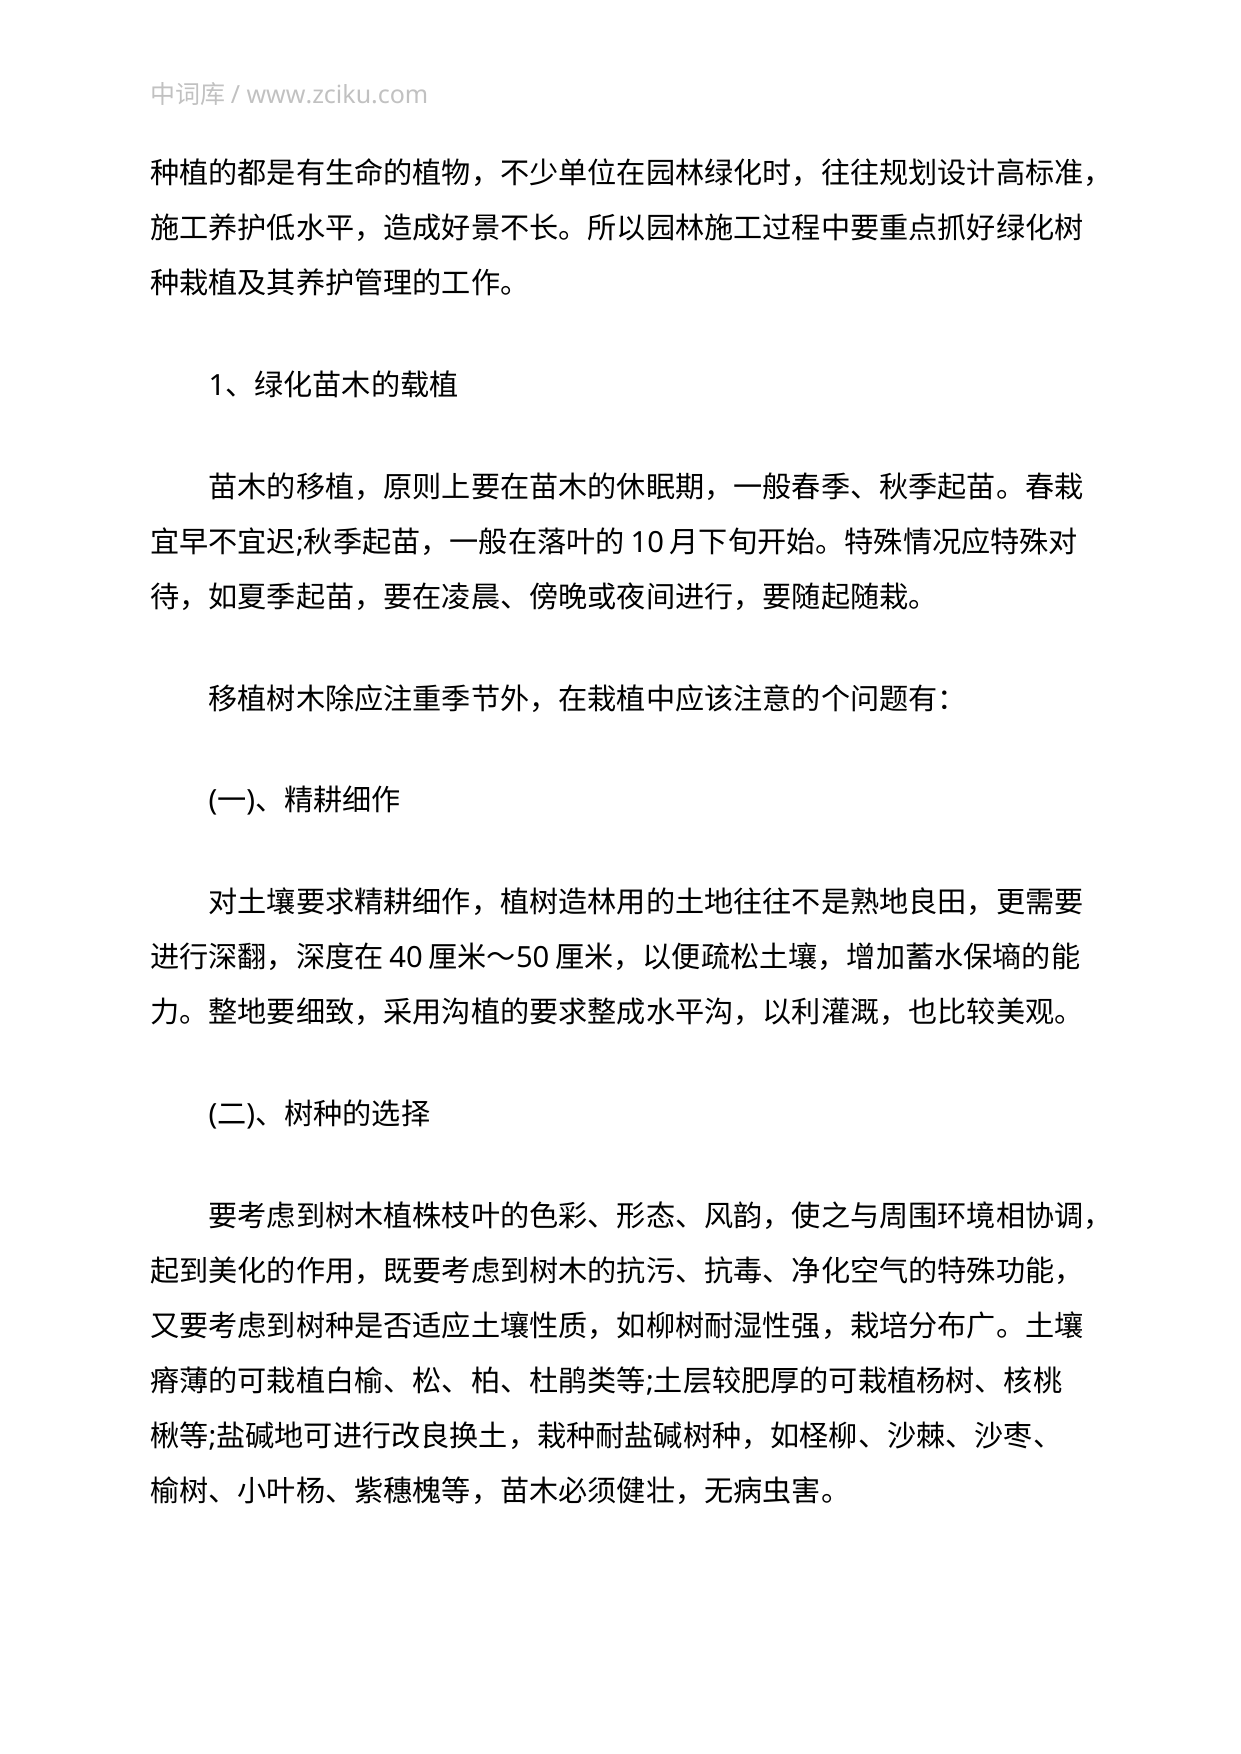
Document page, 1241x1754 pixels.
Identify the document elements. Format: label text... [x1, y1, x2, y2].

text 移植树木除应注重季节外，在栽植中应该注意的个问题有： [150, 675, 1090, 717]
text 1、绿化苗木的载植 [150, 362, 1090, 404]
text 苗木的移植，原则上要在苗木的休眠期，一般春季、秋季起苗。春栽宜早不宜迟;秋季起苗，一般在落叶的10月下旬开始。特殊情况应特殊对待，如夏季起苗，要在凌晨、傍晚或夜间进行，要随起随栽。 [150, 463, 1090, 616]
text 对土壤要求精耕细作，植树造林用的土地往往不是熟地良田，更需要进行深翻，深度在40厘米～50厘米，以便疏松土壤，增加蓄水保墒的能力。整地要细致，采用沟植的要求整成水平沟，以利灌溉，也比较美观。 [150, 879, 1090, 1031]
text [150, 150, 1090, 302]
text (二)、树种的选择 [150, 1091, 1090, 1133]
text 要考虑到树木植株枝叶的色彩、形态、风韵，使之与周围环境相协调，起到美化的作用，既要考虑到树木的抗污、抗毒、净化空气的特殊功能，又要考虑到树种是否适应土壤性质，如柳树耐湿性强，栽培分布广。土壤瘠薄的可栽植白榆、松、柏、杜鹃类等;土层较肥厚的可栽植杨树、核桃楸等;盐碱地可进行改良换土，栽种耐盐碱树种，如柽柳、沙棘、沙枣、榆树、小叶杨、紫穗槐等，苗木必须健壮，无病虫害。 [150, 1193, 1090, 1509]
text (一)、精耕细作 [150, 777, 1090, 819]
